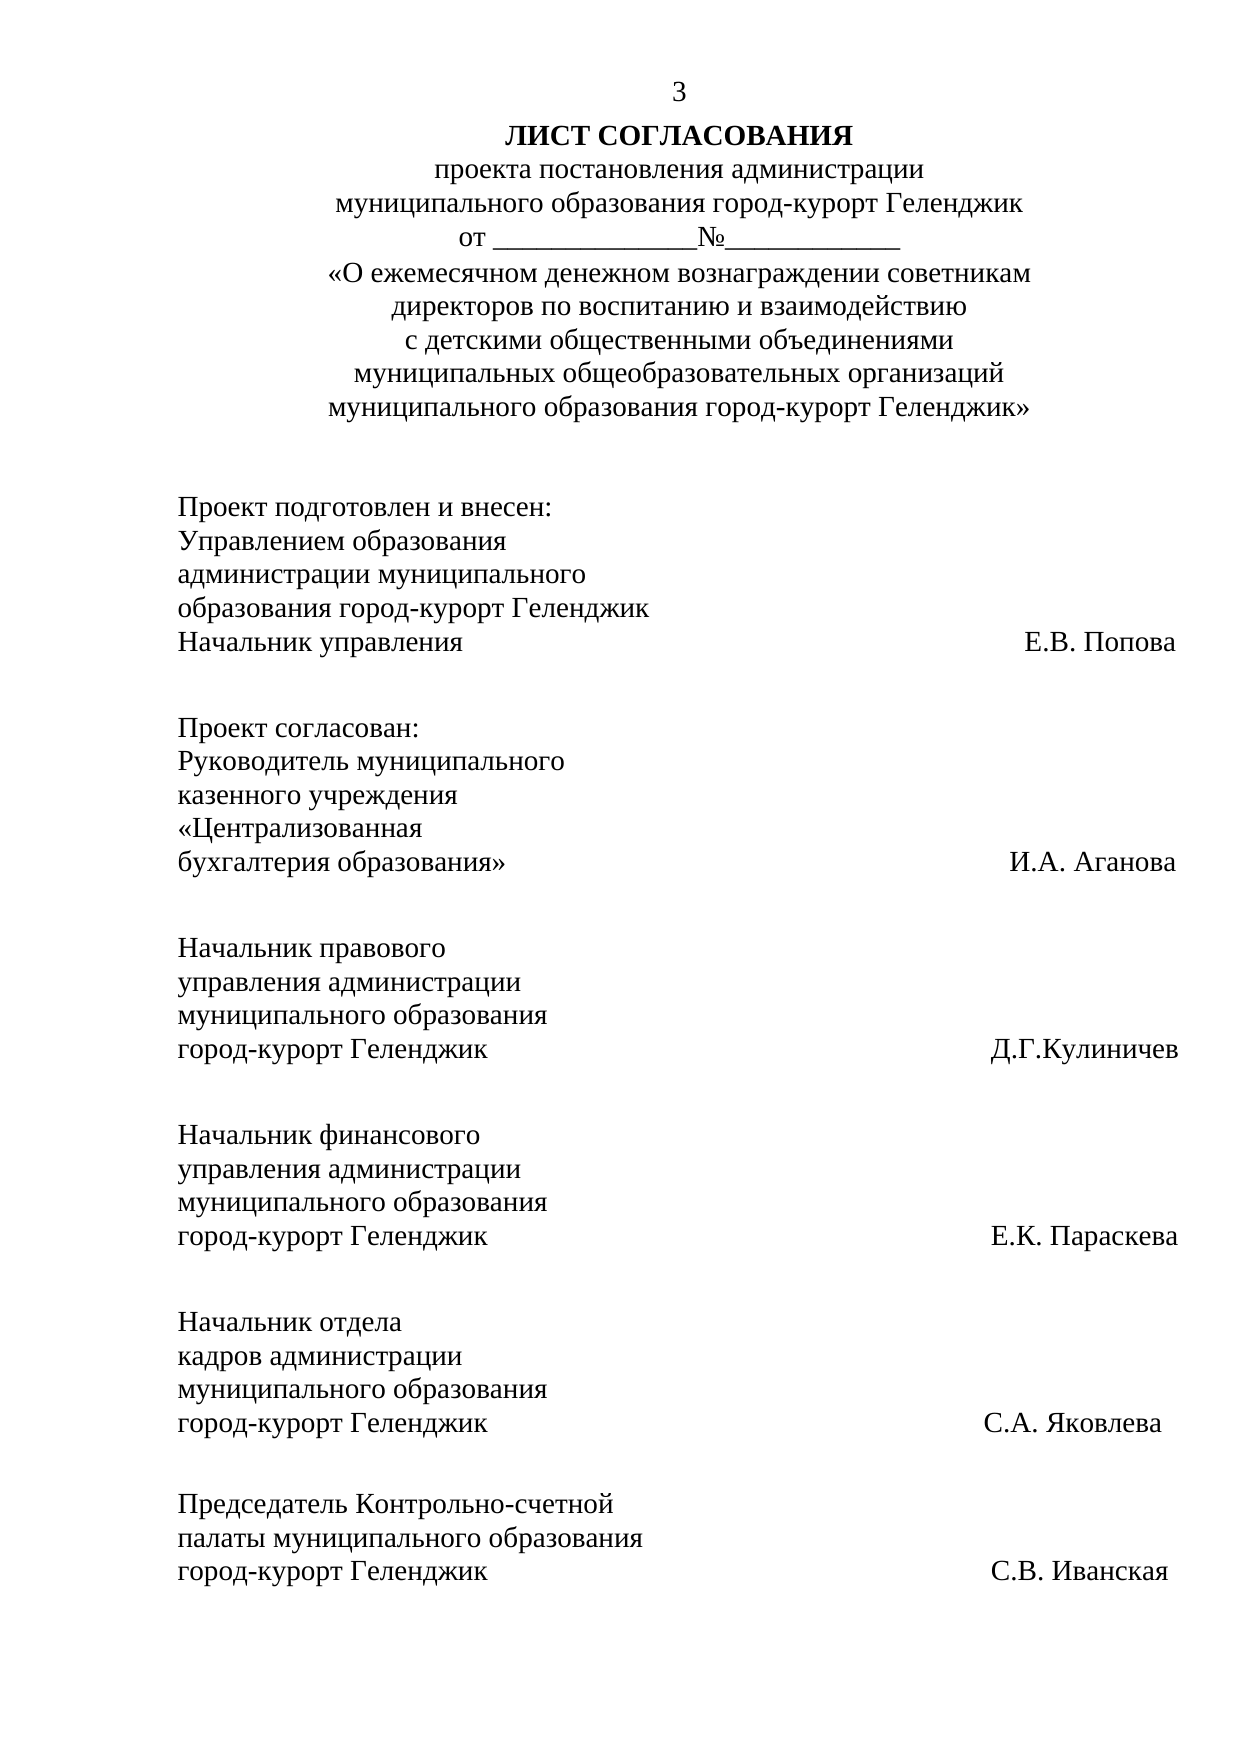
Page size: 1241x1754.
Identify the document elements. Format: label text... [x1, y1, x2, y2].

title «О ежемесячном денежном вознаграждении советникам [177, 255, 1181, 288]
text управления администрации [177, 1151, 1181, 1184]
title муниципальных общеобразовательных организаций [177, 355, 1181, 389]
text Начальник отдела [177, 1304, 1181, 1338]
text бухгалтерия образования» И.А. Аганова [177, 844, 1181, 878]
text Проект подготовлен и внесен: [177, 489, 1181, 523]
text Начальник управления Е.В. Попова [177, 624, 1181, 657]
text администрации муниципального [177, 557, 1181, 590]
text Начальник финансового [177, 1117, 1181, 1151]
text Руководитель муниципального [177, 743, 1181, 777]
text «Централизованная [177, 811, 1181, 844]
text управления администрации [177, 964, 1181, 997]
text муниципального образования [177, 1184, 1181, 1218]
text муниципального образования город-курорт Геленджик [177, 185, 1181, 219]
text кадров администрации [177, 1338, 1181, 1371]
title муниципального образования город-курорт Геленджик» [177, 389, 1181, 422]
text город-курорт Геленджик Д.Г.Кулиничев [177, 1031, 1181, 1064]
text город-курорт Геленджик С.А. Яковлева [177, 1405, 1181, 1438]
text проекта постановления администрации [177, 152, 1181, 185]
text муниципального образования [177, 997, 1181, 1031]
title директоров по воспитанию и взаимодействию [177, 288, 1181, 322]
text ЛИСТ СОГЛАСОВАНИЯ [177, 118, 1181, 152]
text палаты муниципального образования [177, 1520, 1181, 1553]
text казенного учреждения [177, 777, 1181, 811]
text город-курорт Геленджик С.В. Иванская [177, 1553, 1181, 1587]
text образования город-курорт Геленджик [177, 590, 1181, 624]
text Начальник правового [177, 930, 1181, 964]
text от ______________№____________ [177, 219, 1181, 252]
text Управлением образования [177, 523, 1181, 557]
text Проект согласован: [177, 710, 1181, 743]
text город-курорт Геленджик Е.К. Параскева [177, 1218, 1181, 1251]
text муниципального образования [177, 1371, 1181, 1405]
text Председатель Контрольно-счетной [177, 1486, 1181, 1520]
title с детскими общественными объединениями [177, 322, 1181, 355]
